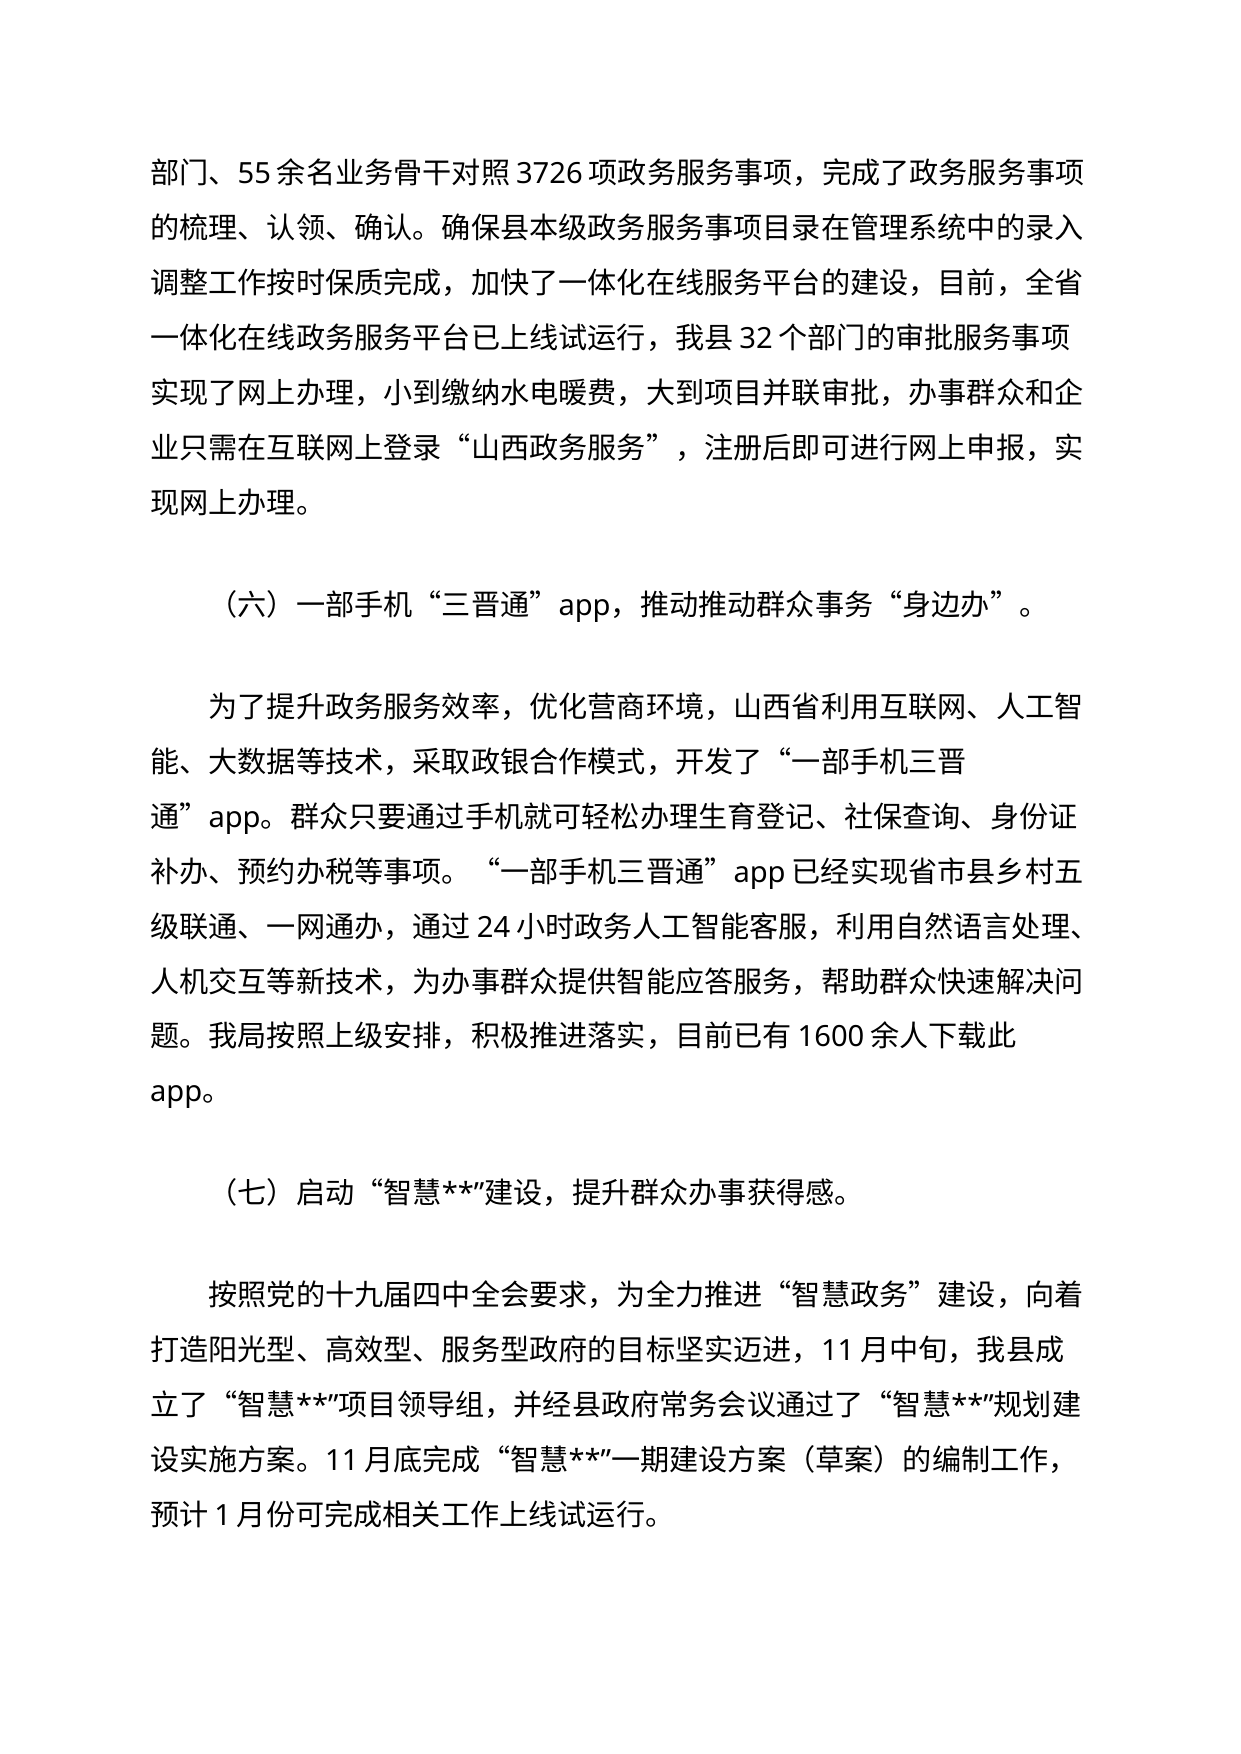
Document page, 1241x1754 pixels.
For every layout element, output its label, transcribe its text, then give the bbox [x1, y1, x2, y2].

text 按照党的十九届四中全会要求，为全力推进“智慧政务”建设，向着打造阳光型、高效型、服务型政府的目标坚实迈进，11月中旬，我县成立了“智慧**”项目领导组，并经县政府常务会议通过了“智慧**”规划建设实施方案。11月底完成“智慧**”一期建设方案（草案）的编制工作，预计1月份可完成相关工作上线试运行。 [150, 1272, 1090, 1534]
text （六）一部手机“三晋通”app，推动推动群众事务“身边办”。 [150, 581, 1090, 624]
text （七）启动“智慧**”建设，提升群众办事获得感。 [150, 1170, 1090, 1212]
text 为了提升政务服务效率，优化营商环境，山西省利用互联网、人工智能、大数据等技术，采取政银合作模式，开发了“一部手机三晋通”app。群众只要通过手机就可轻松办理生育登记、社保查询、身份证补办、预约办税等事项。“一部手机三晋通”app已经实现省市县乡村五级联通、一网通办，通过24小时政务人工智能客服，利用自然语言处理、人机交互等新技术，为办事群众提供智能应答服务，帮助群众快速解决问题。我局按照上级安排，积极推进落实，目前已有1600余人下载此app。 [150, 683, 1090, 1110]
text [150, 150, 1090, 522]
